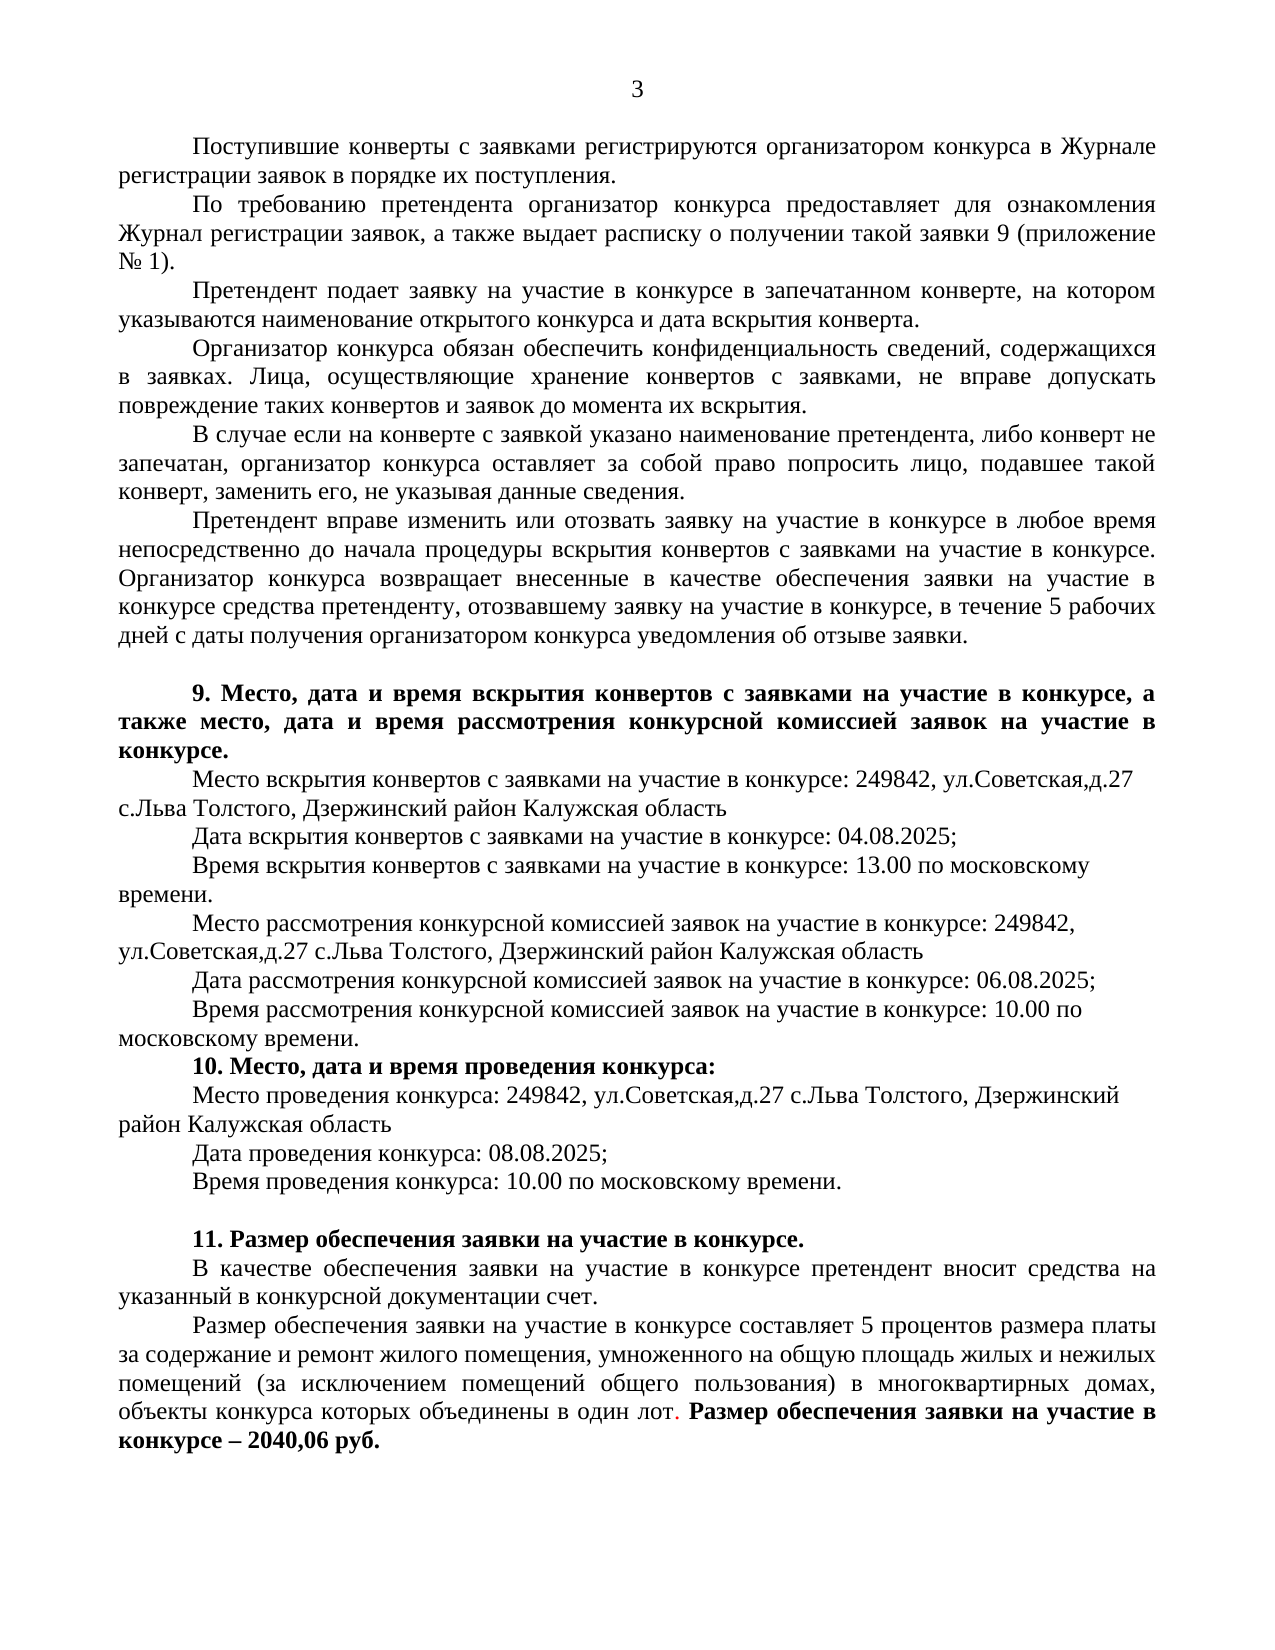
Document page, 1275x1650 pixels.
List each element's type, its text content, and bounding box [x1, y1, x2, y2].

text Место рассмотрения конкурсной комиссией заявок на участие в конкурсе: 249842, ул.Советская,д.27 с.Льва Толстого, Дзержинский район Калужская область [118, 908, 1157, 965]
text Дата вскрытия конвертов с заявками на участие в конкурсе: 04.08.2025; [118, 821, 1157, 850]
text По требованию претендента организатор конкурса предоставляет для ознакомления Журнал регистрации заявок, а также выдает расписку о получении такой заявки 9 (приложение № 1). [118, 189, 1157, 275]
list 10. Место, дата и время проведения конкурса: [118, 1051, 1157, 1080]
text Размер обеспечения заявки на участие в конкурсе составляет 5 процентов размера платы за содержание и ремонт жилого помещения, умноженного на общую площадь жилых и нежилых помещений (за исключением помещений общего пользования) в многоквартирных домах, объекты конкурса которых объединены в один лот. Размер обеспечения заявки на участие в конкурсе – 2040,06 руб. [118, 1310, 1157, 1454]
text Место проведения конкурса: 249842, ул.Советская,д.27 с.Льва Толстого, Дзержинский район Калужская область [118, 1080, 1157, 1138]
text Претендент подает заявку на участие в конкурсе в запечатанном конверте, на котором указываются наименование открытого конкурса и дата вскрытия конверта. [118, 275, 1157, 333]
text Время проведения конкурса: 10.00 по московскому времени. [118, 1166, 1157, 1195]
text Поступившие конверты с заявками регистрируются организатором конкурса в Журнале регистрации заявок в порядке их поступления. [118, 131, 1157, 189]
text Претендент вправе изменить или отозвать заявку на участие в конкурсе в любое время непосредственно до начала процедуры вскрытия конвертов с заявками на участие в конкурсе. Организатор конкурса возвращает внесенные в качестве обеспечения заявки на участие в конкурсе средства претенденту, отозвавшему заявку на участие в конкурсе, в течение 5 рабочих дней с даты получения организатором конкурса уведомления об отзыве заявки. [118, 505, 1157, 649]
list Дата рассмотрения конкурсной комиссией заявок на участие в конкурсе: 06.08.2025; [118, 965, 1157, 994]
text Организатор конкурса обязан обеспечить конфиденциальность сведений, содержащихся в заявках. Лица, осуществляющие хранение конвертов с заявками, не вправе допускать повреждение таких конвертов и заявок до момента их вскрытия. [118, 333, 1157, 419]
text В случае если на конверте с заявкой указано наименование претендента, либо конверт не запечатан, организатор конкурса оставляет за собой право попросить лицо, подавшее такой конверт, заменить его, не указывая данные сведения. [118, 419, 1157, 505]
text 11. Размер обеспечения заявки на участие в конкурсе. [118, 1224, 1157, 1253]
text Время рассмотрения конкурсной комиссией заявок на участие в конкурсе: 10.00 по московскому времени. [118, 994, 1157, 1051]
text Место вскрытия конвертов с заявками на участие в конкурсе: 249842, ул.Советская,д.27 с.Льва Толстого, Дзержинский район Калужская область [118, 764, 1157, 821]
text Дата проведения конкурса: 08.08.2025; [118, 1138, 1157, 1166]
list 9. Место, дата и время вскрытия конвертов с заявками на участие в конкурсе, а также место, дата и время рассмотрения конкурсной комиссией заявок на участие в конкурсе. [118, 678, 1157, 764]
text Время вскрытия конвертов с заявками на участие в конкурсе: 13.00 по московскому времени. [118, 850, 1157, 908]
text В качестве обеспечения заявки на участие в конкурсе претендент вносит средства на указанный в конкурсной документации счет. [118, 1253, 1157, 1310]
